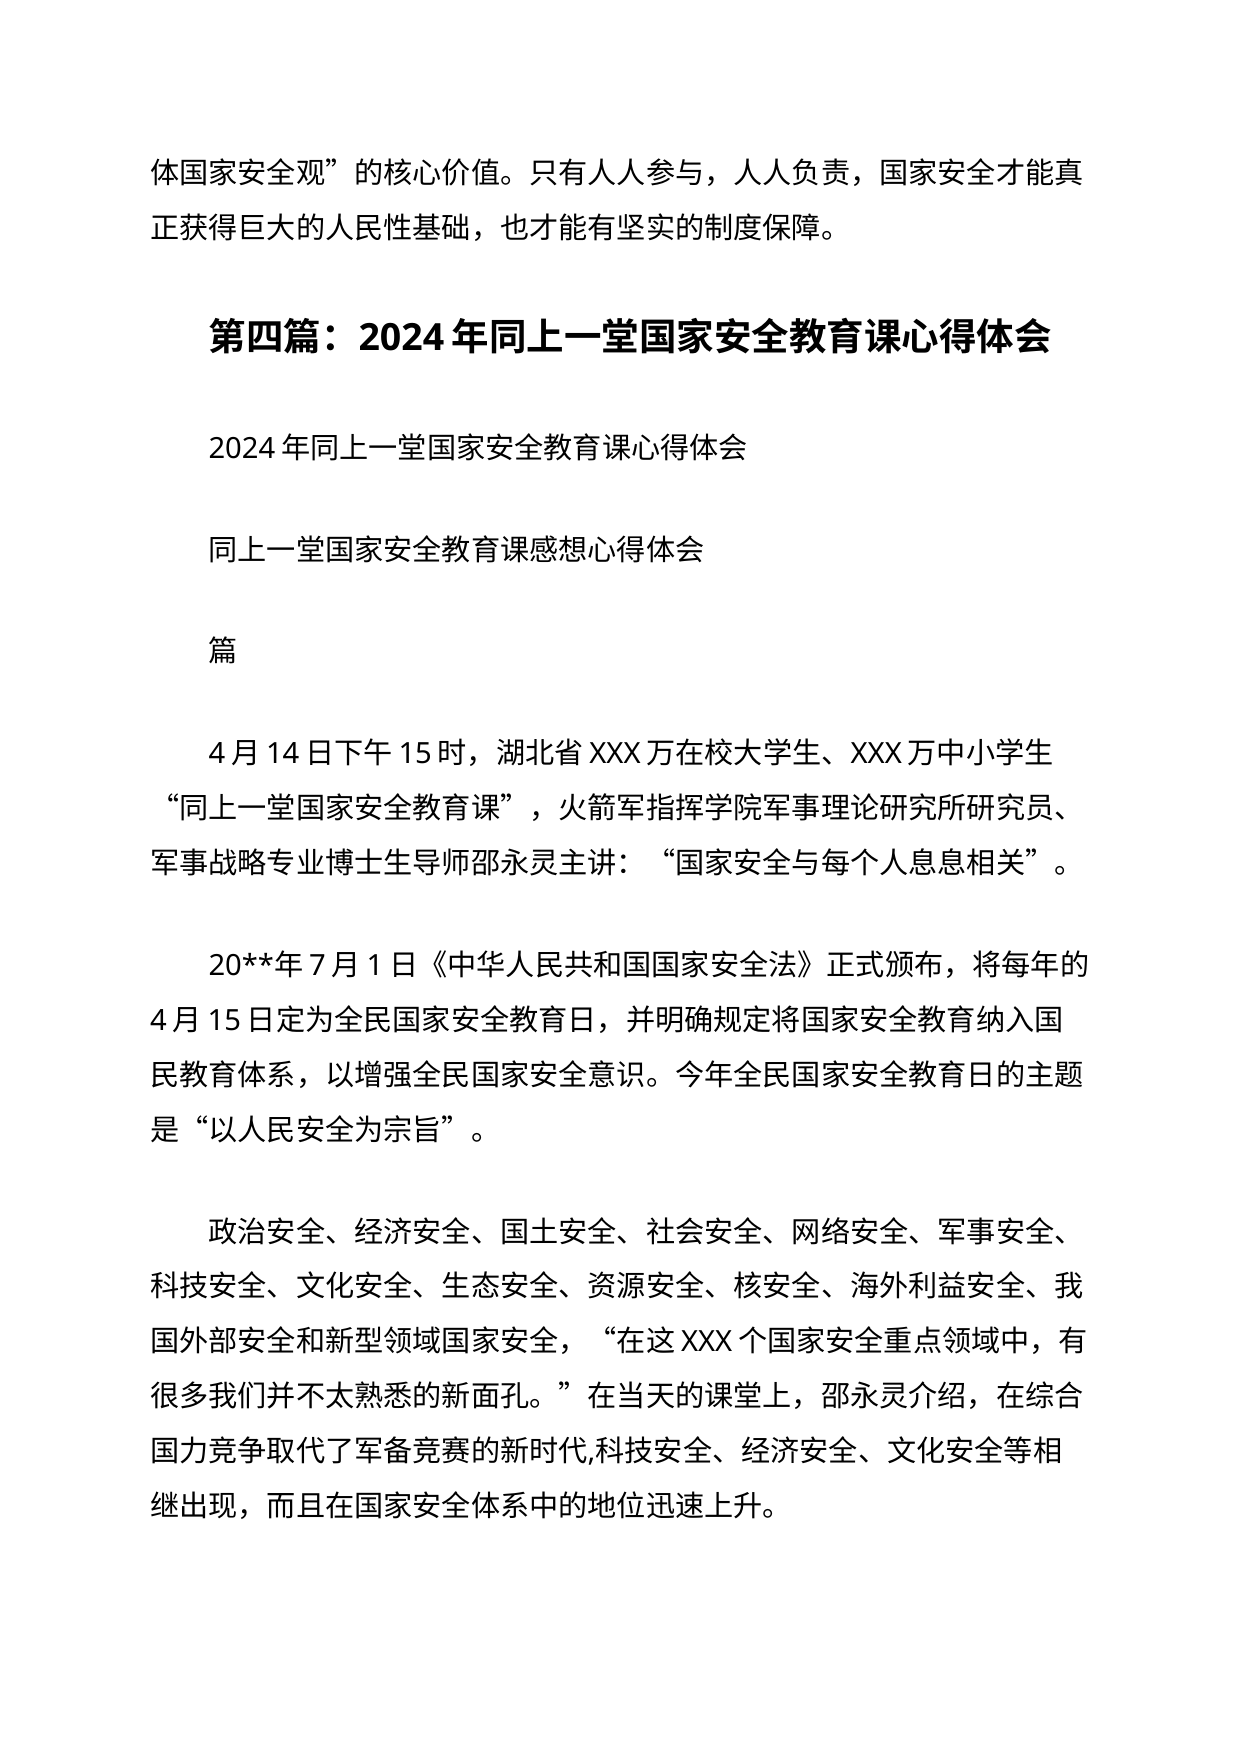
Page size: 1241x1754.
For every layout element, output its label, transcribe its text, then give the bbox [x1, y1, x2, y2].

text 4月14日下午15时，湖北省XXX万在校大学生、XXX万中小学生“同上一堂国家安全教育课”，火箭军指挥学院军事理论研究所研究员、军事战略专业博士生导师邵永灵主讲：“国家安全与每个人息息相关”。 [150, 730, 1090, 882]
text 2024年同上一堂国家安全教育课心得体会 [150, 424, 1090, 467]
text 同上一堂国家安全教育课感想心得体会 [150, 526, 1090, 568]
text 第四篇：2024年同上一堂国家安全教育课心得体会 [150, 307, 1090, 361]
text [150, 150, 1090, 247]
text 篇 [150, 628, 1090, 670]
text 政治安全、经济安全、国土安全、社会安全、网络安全、军事安全、科技安全、文化安全、生态安全、资源安全、核安全、海外利益安全、我国外部安全和新型领域国家安全，“在这XXX个国家安全重点领域中，有很多我们并不太熟悉的新面孔。”在当天的课堂上，邵永灵介绍，在综合国力竞争取代了军备竞赛的新时代,科技安全、经济安全、文化安全等相继出现，而且在国家安全体系中的地位迅速上升。 [150, 1208, 1090, 1525]
text 20**年7月1日《中华人民共和国国家安全法》正式颁布，将每年的4月15日定为全民国家安全教育日，并明确规定将国家安全教育纳入国民教育体系，以增强全民国家安全意识。今年全民国家安全教育日的主题是“以人民安全为宗旨”。 [150, 941, 1090, 1149]
